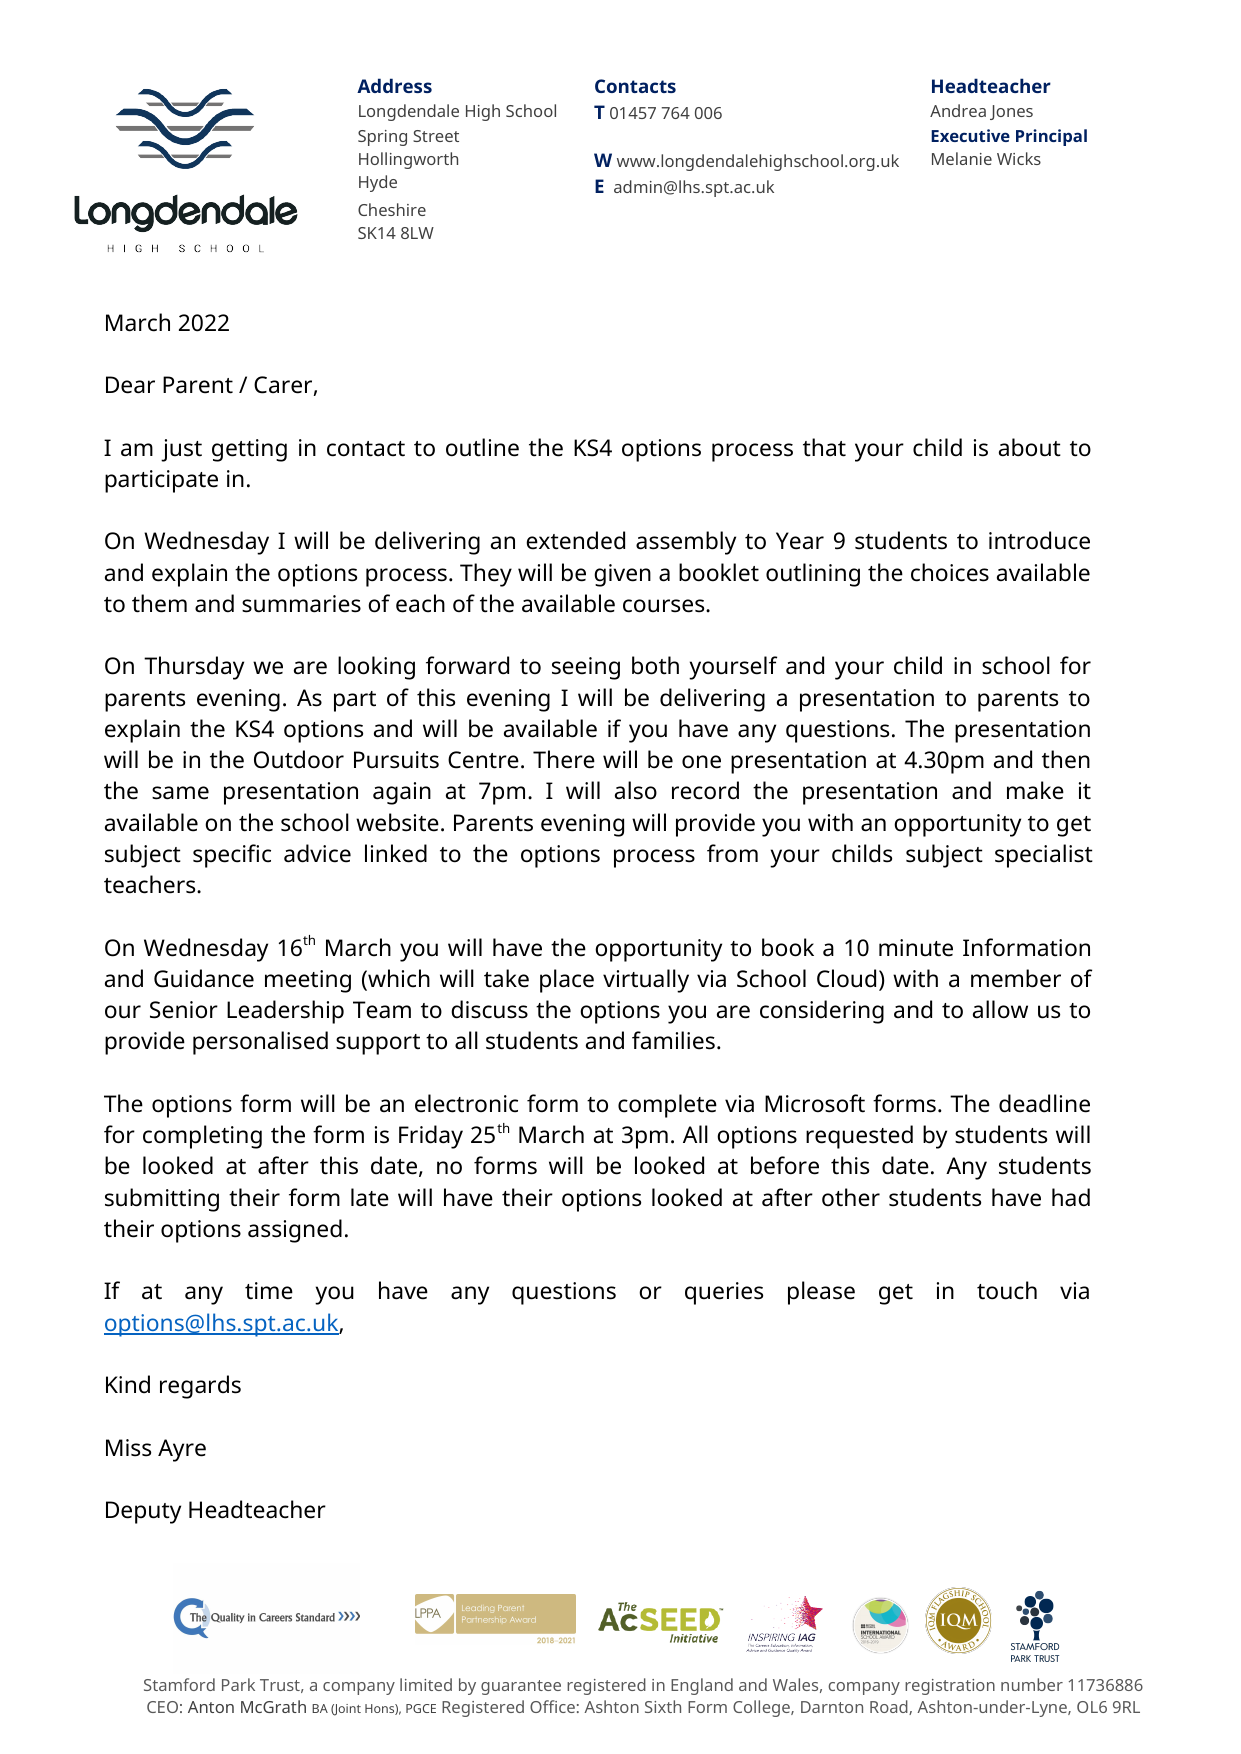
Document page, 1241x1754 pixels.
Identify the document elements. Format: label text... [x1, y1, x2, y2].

picture [746, 1596, 823, 1653]
text Deputy Headteacher [103, 1494, 1093, 1525]
text On Wednesday I will be delivering an extended assembly to Year 9 students to introduce and explain the options process. They will be given a booklet outlining the choices available to them and summaries of each of the available courses. [103, 525, 1093, 619]
text If at any time you have any questions or queries please get in touch via options@lhs.spt.ac.uk, [103, 1275, 1093, 1338]
picture [851, 1596, 910, 1655]
picture [415, 1594, 576, 1645]
text On Thursday we are looking forward to seeing both yourself and your child in school for parents evening. As part of this evening I will be delivering a presentation to parents to explain the KS4 options and will be available if you have any questions. The presentation will be in the Outdoor Pursuits Centre. There will be one presentation at 4.30pm and then the same presentation again at 7pm. I will also record the presentation and make it available on the school website. Parents evening will provide you with an opportunity to get subject specific advice linked to the options process from your childs subject specialist teachers. [103, 650, 1093, 900]
text I am just getting in contact to outline the KS4 options process that your child is about to participate in. [103, 432, 1093, 494]
text March 2022 [103, 307, 1093, 338]
picture [173, 1563, 360, 1674]
text The options form will be an electronic form to complete via Microsoft forms. The deadline for completing the form is Friday 25th March at 3pm. All options requested by students will be looked at after this date, no forms will be looked at before this date. Any students submitting their form late will have their options looked at after other students have had their options assigned. [103, 1088, 1093, 1244]
text Miss Ayre [103, 1432, 1093, 1463]
picture [925, 1587, 992, 1654]
picture [594, 1596, 727, 1650]
text Kind regards [103, 1369, 1093, 1400]
picture [995, 1583, 1076, 1670]
text On Wednesday 16th March you will have the opportunity to book a 10 minute Information and Guidance meeting (which will take place virtually via School Cloud) with a member of our Senior Leadership Team to discuss the options you are considering and to allow us to provide personalised support to all students and families. [103, 932, 1093, 1057]
text Dear Parent / Carer, [103, 369, 1093, 400]
picture [44, 71, 328, 274]
